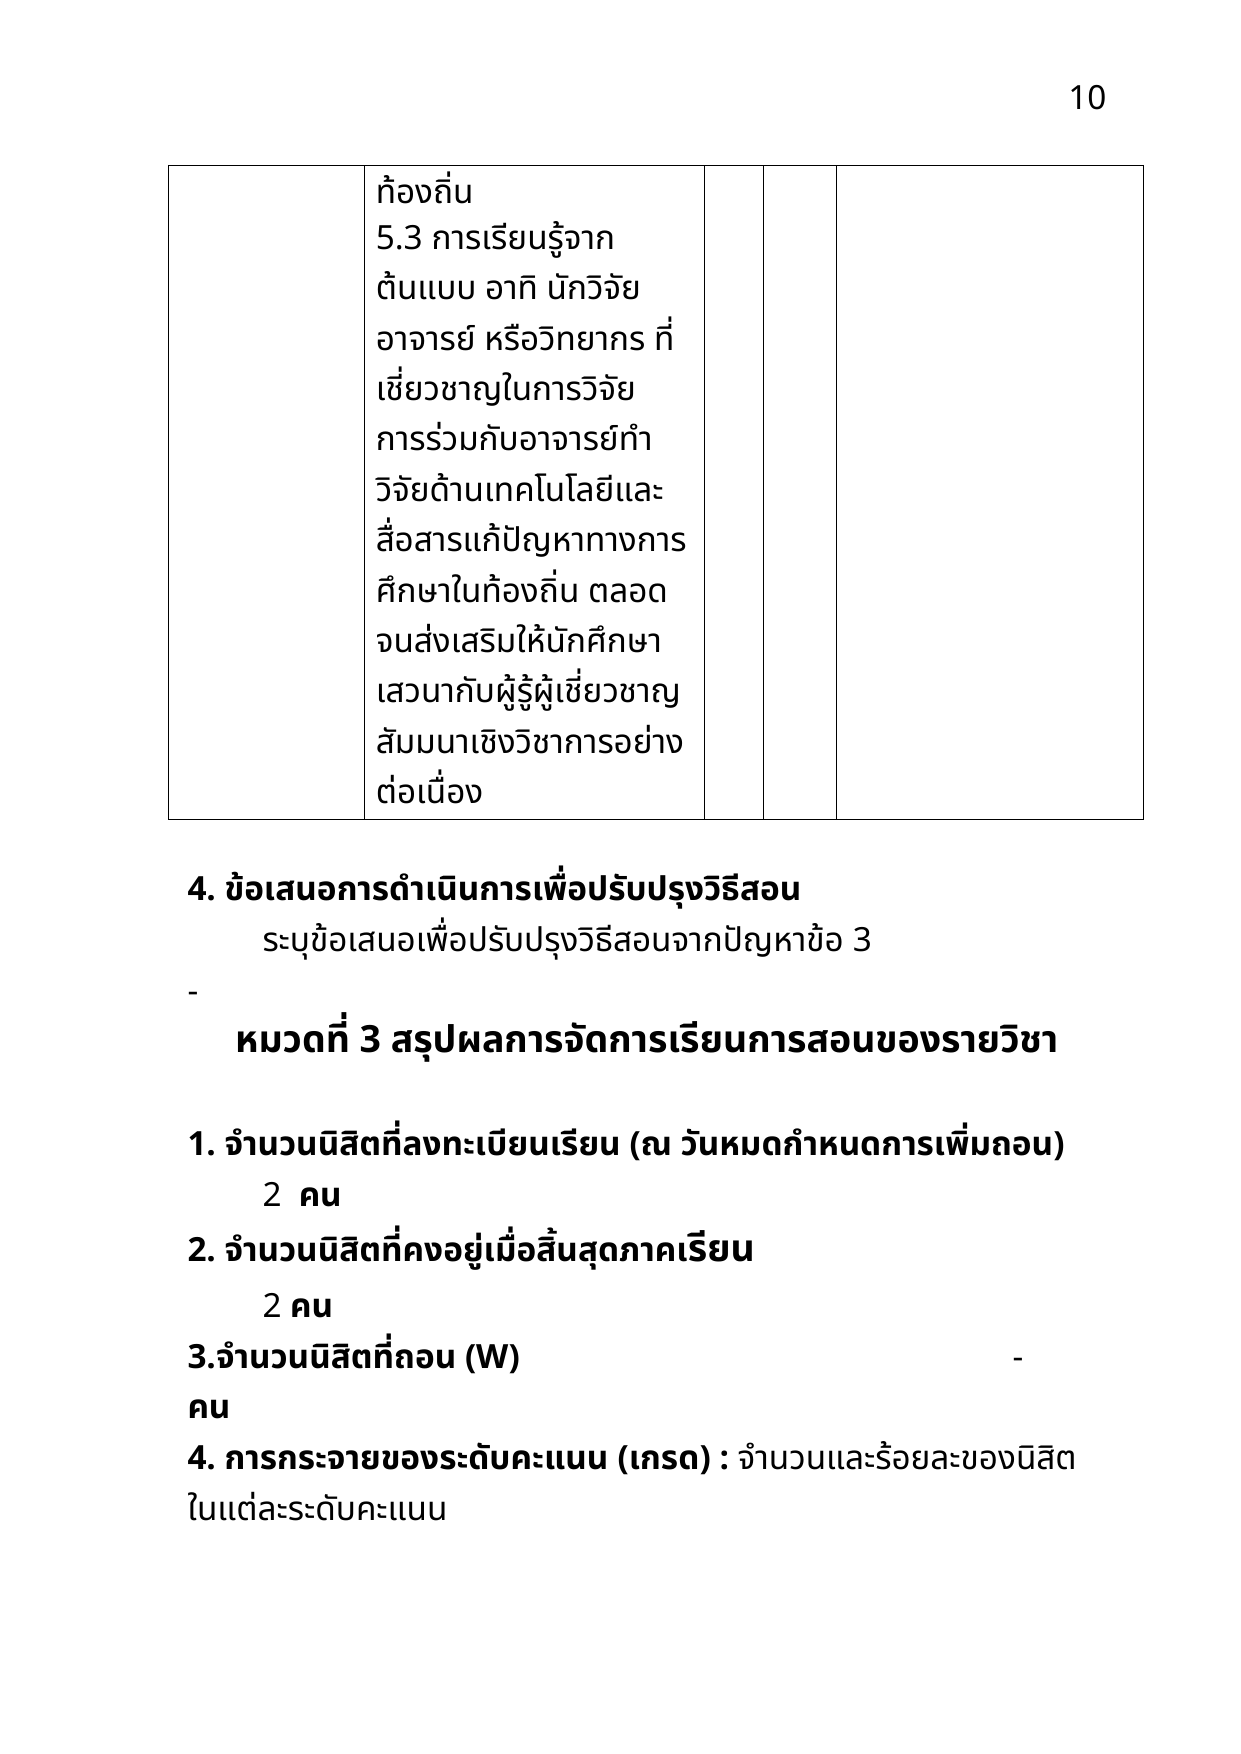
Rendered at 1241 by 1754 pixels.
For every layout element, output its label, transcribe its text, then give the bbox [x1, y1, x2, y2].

table_cell [764, 166, 836, 819]
text 2. จำนวนนิสิตที่คงอยู่เมื่อสิ้นสุดภาคเรียน 2 คน [187, 1221, 1106, 1333]
text - [187, 966, 1106, 1012]
text 4. ข้อเสนอการดำเนินการเพื่อปรับปรุงวิธีสอน [187, 865, 1106, 916]
text 1. จำนวนนิสิตที่ลงทะเบียนเรียน (ณ วันหมดกำหนดการเพิ่มถอน) 2 คน [187, 1120, 1106, 1221]
text 3.จำนวนนิสิตที่ถอน (W) - คน [187, 1333, 1106, 1434]
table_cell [169, 166, 364, 819]
text ระบุข้อเสนอเพื่อปรับปรุงวิธีสอนจากปัญหาข้อ 3 [187, 916, 1106, 966]
table_cell [837, 166, 1143, 819]
text หมวดที่ 3 สรุปผลการจัดการเรียนการสอนของรายวิชา [187, 1012, 1106, 1069]
table_cell / [705, 166, 763, 819]
text 4. การกระจายของระดับคะแนน (เกรด) : จำนวนและร้อยละของนิสิตในแต่ละระดับคะแนน [187, 1434, 1106, 1535]
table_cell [365, 166, 704, 819]
